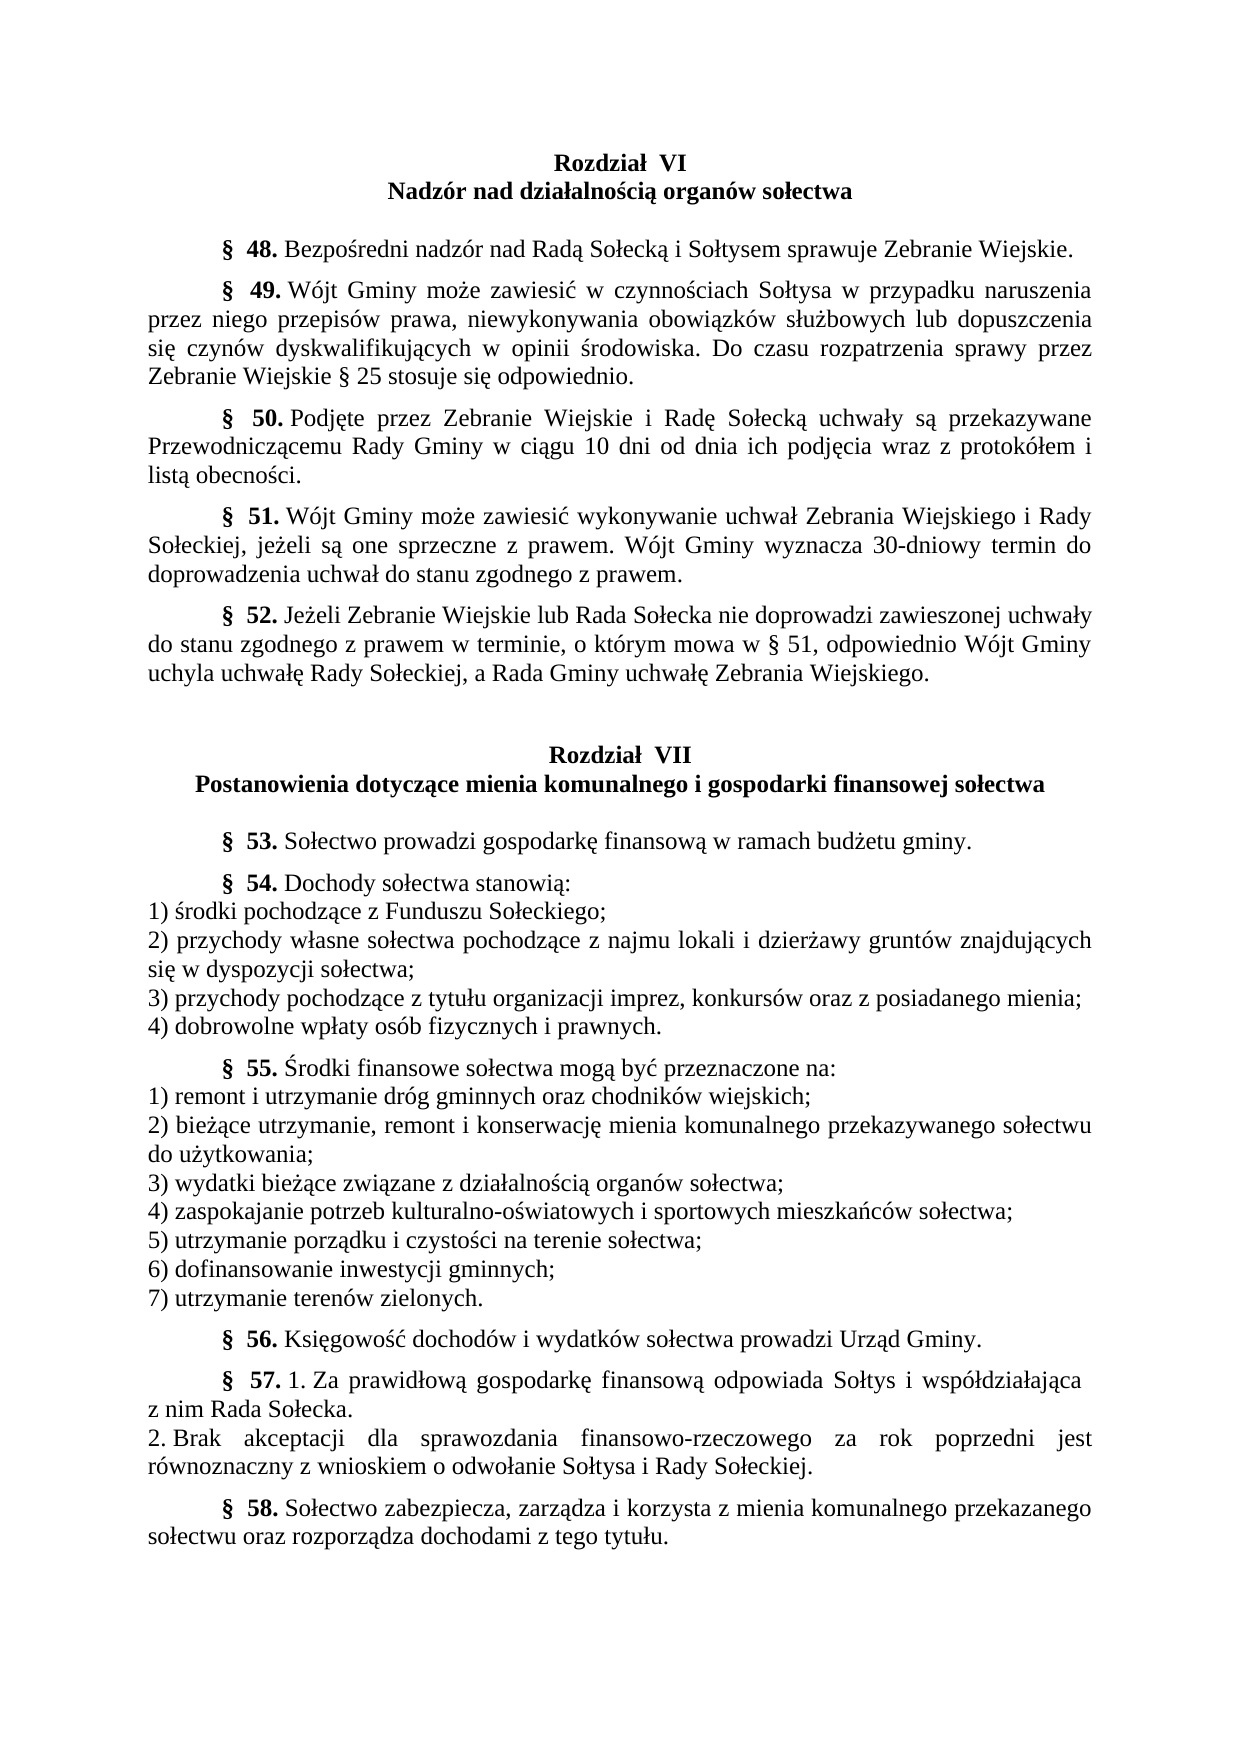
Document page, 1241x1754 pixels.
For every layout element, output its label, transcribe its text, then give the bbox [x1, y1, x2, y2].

text § 53. Sołectwo prowadzi gospodarkę finansową w ramach budżetu gminy. [148, 826, 1093, 855]
text 1) środki pochodzące z Funduszu Sołeckiego; [148, 896, 1093, 925]
text § 55. Środki finansowe sołectwa mogą być przeznaczone na: [148, 1053, 1093, 1081]
text 4) zaspokajanie potrzeb kulturalno-oświatowych i sportowych mieszkańców sołectwa; [148, 1196, 1093, 1225]
text Rozdział VII [148, 740, 1093, 769]
text Nadzór nad działalnością organów sołectwa [148, 176, 1093, 205]
text § 58. Sołectwo zabezpiecza, zarządza i korzysta z mienia komunalnego przekazanego sołectwu oraz rozporządza dochodami z tego tytułu. [148, 1493, 1093, 1550]
text § 49. Wójt Gminy może zawiesić w czynnościach Sołtysa w przypadku naruszenia przez niego przepisów prawa, niewykonywania obowiązków służbowych lub dopuszczenia się czynów dyskwalifikujących w opinii środowiska. Do czasu rozpatrzenia sprawy przez Zebranie Wiejskie § 25 stosuje się odpowiednio. [148, 275, 1093, 390]
text § 52. Jeżeli Zebranie Wiejskie lub Rada Sołecka nie doprowadzi zawieszonej uchwały do stanu zgodnego z prawem w terminie, o którym mowa w § 51, odpowiednio Wójt Gminy uchyla uchwałę Rady Sołeckiej, a Rada Gminy uchwałę Zebrania Wiejskiego. [148, 600, 1093, 686]
text § 48. Bezpośredni nadzór nad Radą Sołecką i Sołtysem sprawuje Zebranie Wiejskie. [148, 234, 1093, 263]
text 4) dobrowolne wpłaty osób fizycznych i prawnych. [148, 1011, 1093, 1040]
text 5) utrzymanie porządku i czystości na terenie sołectwa; [148, 1225, 1093, 1254]
text 2) bieżące utrzymanie, remont i konserwację mienia komunalnego przekazywanego sołectwu do użytkowania; [148, 1110, 1093, 1168]
text Rozdział VI [148, 148, 1093, 176]
text § 50. Podjęte przez Zebranie Wiejskie i Radę Sołecką uchwały są przekazywane Przewodniczącemu Rady Gminy w ciągu 10 dni od dnia ich podjęcia wraz z protokółem i listą obecności. [148, 403, 1093, 489]
text 1) remont i utrzymanie dróg gminnych oraz chodników wiejskich; [148, 1081, 1093, 1110]
text 7) utrzymanie terenów zielonych. [148, 1283, 1093, 1311]
text § 54. Dochody sołectwa stanowią: [148, 868, 1093, 896]
text § 51. Wójt Gminy może zawiesić wykonywanie uchwał Zebrania Wiejskiego i Rady Sołeckiej, jeżeli są one sprzeczne z prawem. Wójt Gminy wyznacza 30-dniowy termin do doprowadzenia uchwał do stanu zgodnego z prawem. [148, 501, 1093, 588]
text 6) dofinansowanie inwestycji gminnych; [148, 1254, 1093, 1283]
text 3) przychody pochodzące z tytułu organizacji imprez, konkursów oraz z posiadanego mienia; [148, 983, 1093, 1011]
text Postanowienia dotyczące mienia komunalnego i gospodarki finansowej sołectwa [148, 769, 1093, 798]
text § 56. Księgowość dochodów i wydatków sołectwa prowadzi Urząd Gminy. [148, 1324, 1093, 1353]
text 3) wydatki bieżące związane z działalnością organów sołectwa; [148, 1168, 1093, 1196]
text § 57. 1. Za prawidłową gospodarkę finansową odpowiada Sołtys i współdziałająca z nim Rada Sołecka. [148, 1365, 1093, 1423]
text 2. Brak akceptacji dla sprawozdania finansowo-rzeczowego za rok poprzedni jest równoznaczny z wnioskiem o odwołanie Sołtysa i Rady Sołeckiej. [148, 1423, 1093, 1480]
text 2) przychody własne sołectwa pochodzące z najmu lokali i dzierżawy gruntów znajdujących się w dyspozycji sołectwa; [148, 925, 1093, 983]
